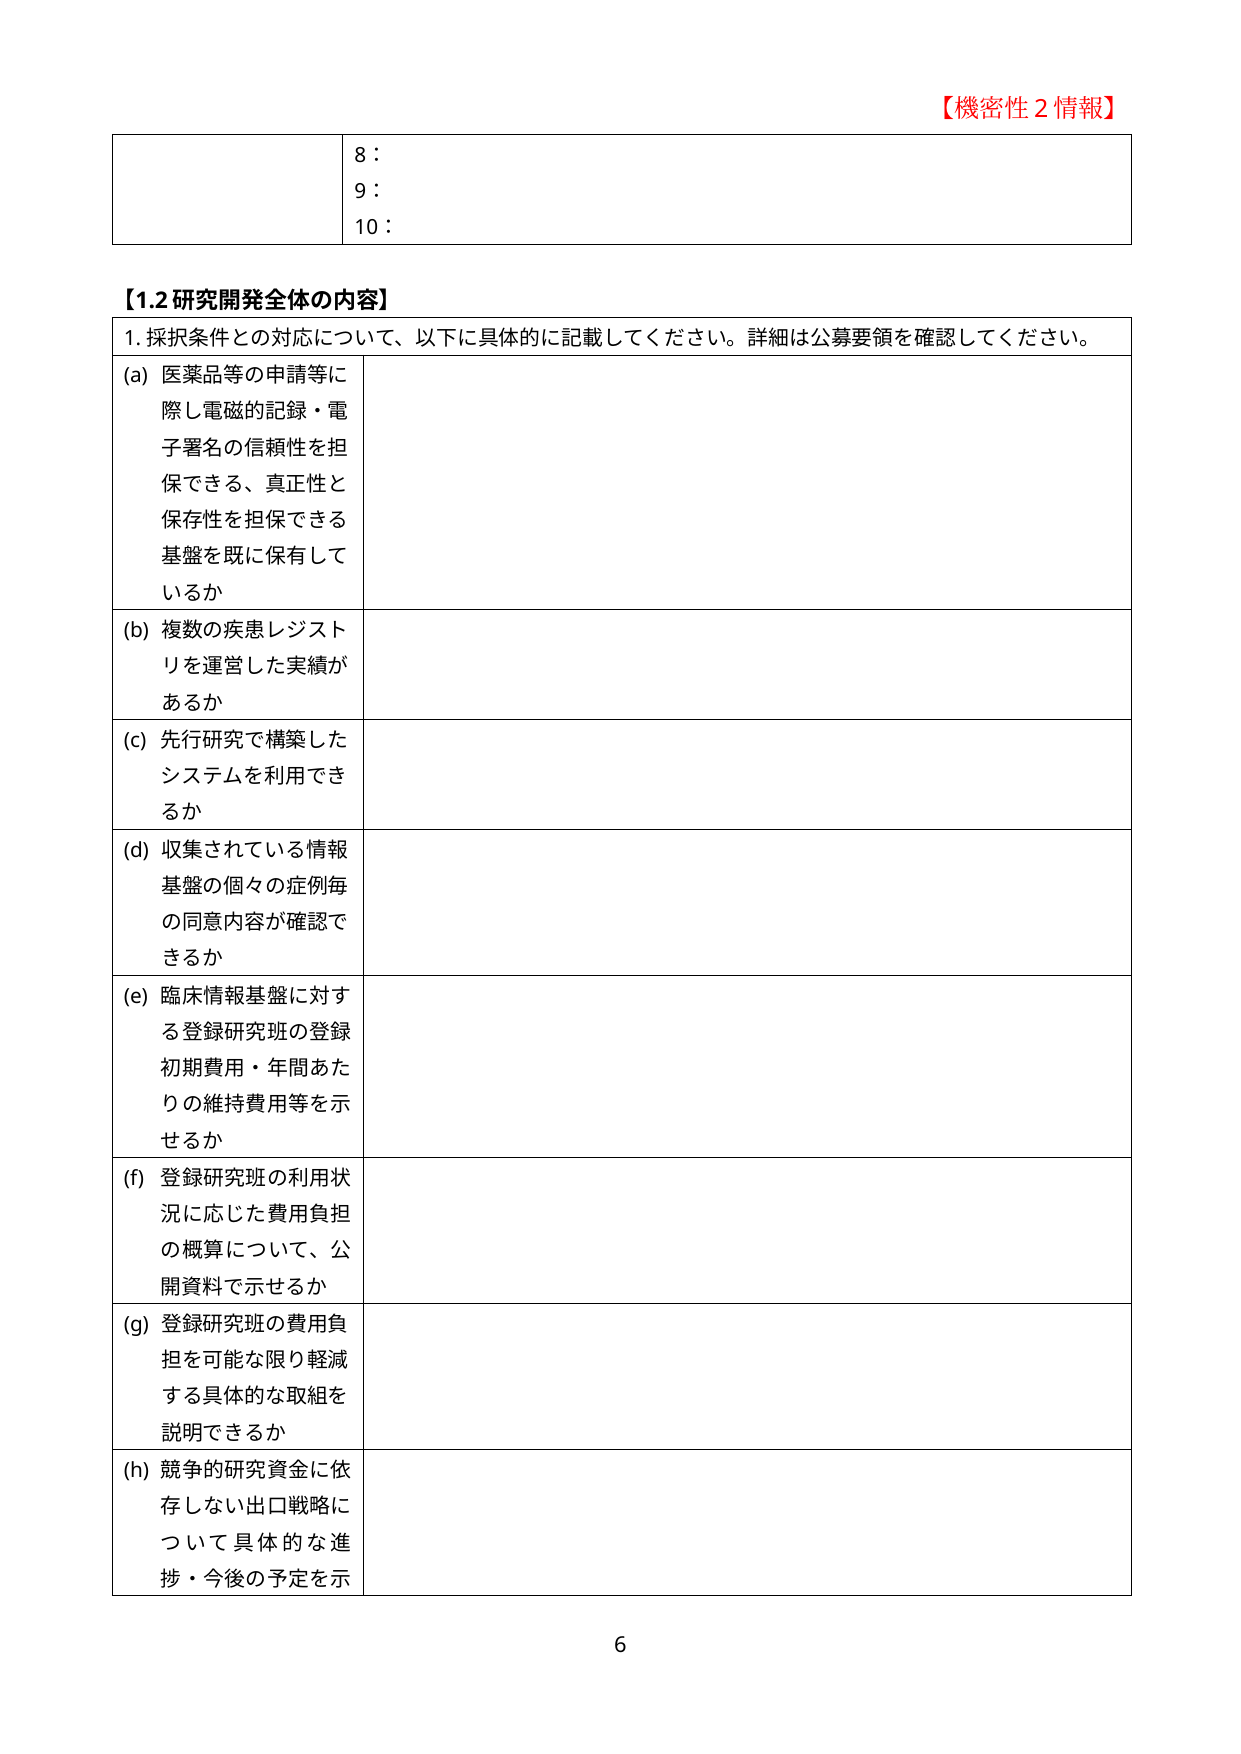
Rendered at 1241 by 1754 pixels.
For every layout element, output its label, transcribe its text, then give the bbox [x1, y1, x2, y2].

table_cell 複数の疾患レジストリを運営した実績があるか [113, 610, 363, 719]
table_cell [364, 830, 1131, 975]
table_cell [364, 356, 1131, 609]
table_cell 臨床情報基盤に対する登録研究班の登録初期費用・年間あたりの維持費用等を示せるか [113, 976, 363, 1157]
table_cell 収集されている情報基盤の個々の症例毎の同意内容が確認できるか [113, 830, 363, 975]
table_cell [113, 135, 342, 244]
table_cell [343, 135, 1131, 244]
table_cell [364, 1158, 1131, 1303]
table_cell [364, 1450, 1131, 1595]
text 【1.2研究開発全体の内容】 [112, 281, 1128, 317]
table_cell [113, 1450, 363, 1595]
table_cell [364, 610, 1131, 719]
table_cell 登録研究班の費用負担を可能な限り軽減する具体的な取組を説明できるか [113, 1304, 363, 1449]
table_cell 先行研究で構築したシステムを利用できるか [113, 720, 363, 829]
table_cell [364, 720, 1131, 829]
table_cell 登録研究班の利用状況に応じた費用負担の概算について、公開資料で示せるか [113, 1158, 363, 1303]
table_cell [364, 976, 1131, 1157]
table_cell 医薬品等の申請等に際し電磁的記録・電子署名の信頼性を担保できる、真正性と保存性を担保できる基盤を既に保有しているか [113, 356, 363, 609]
table_header 1. 採択条件との対応について、以下に具体的に記載してください。詳細は公募要領を確認してください。 [113, 318, 1131, 354]
table_cell [364, 1304, 1131, 1449]
